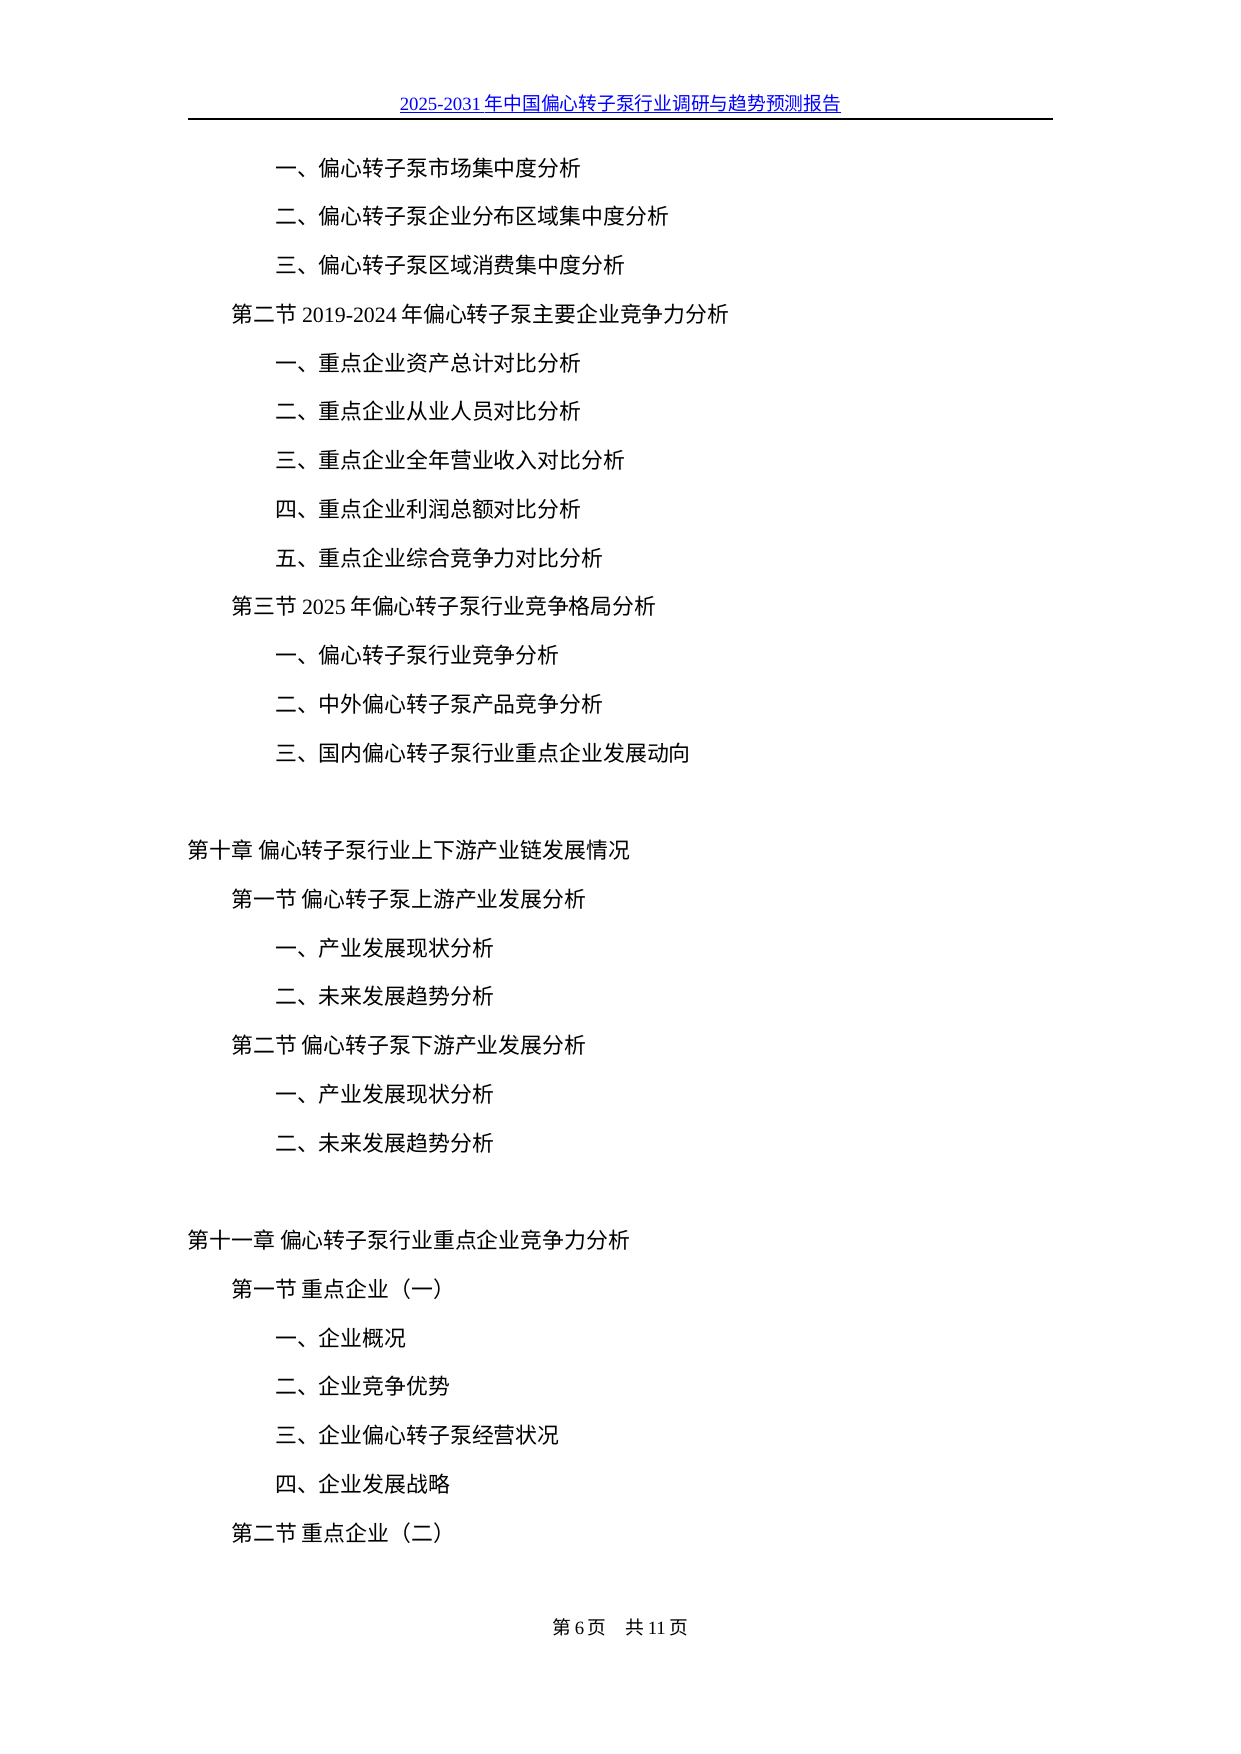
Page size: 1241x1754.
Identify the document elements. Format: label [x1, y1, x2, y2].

text [187, 150, 1053, 1548]
